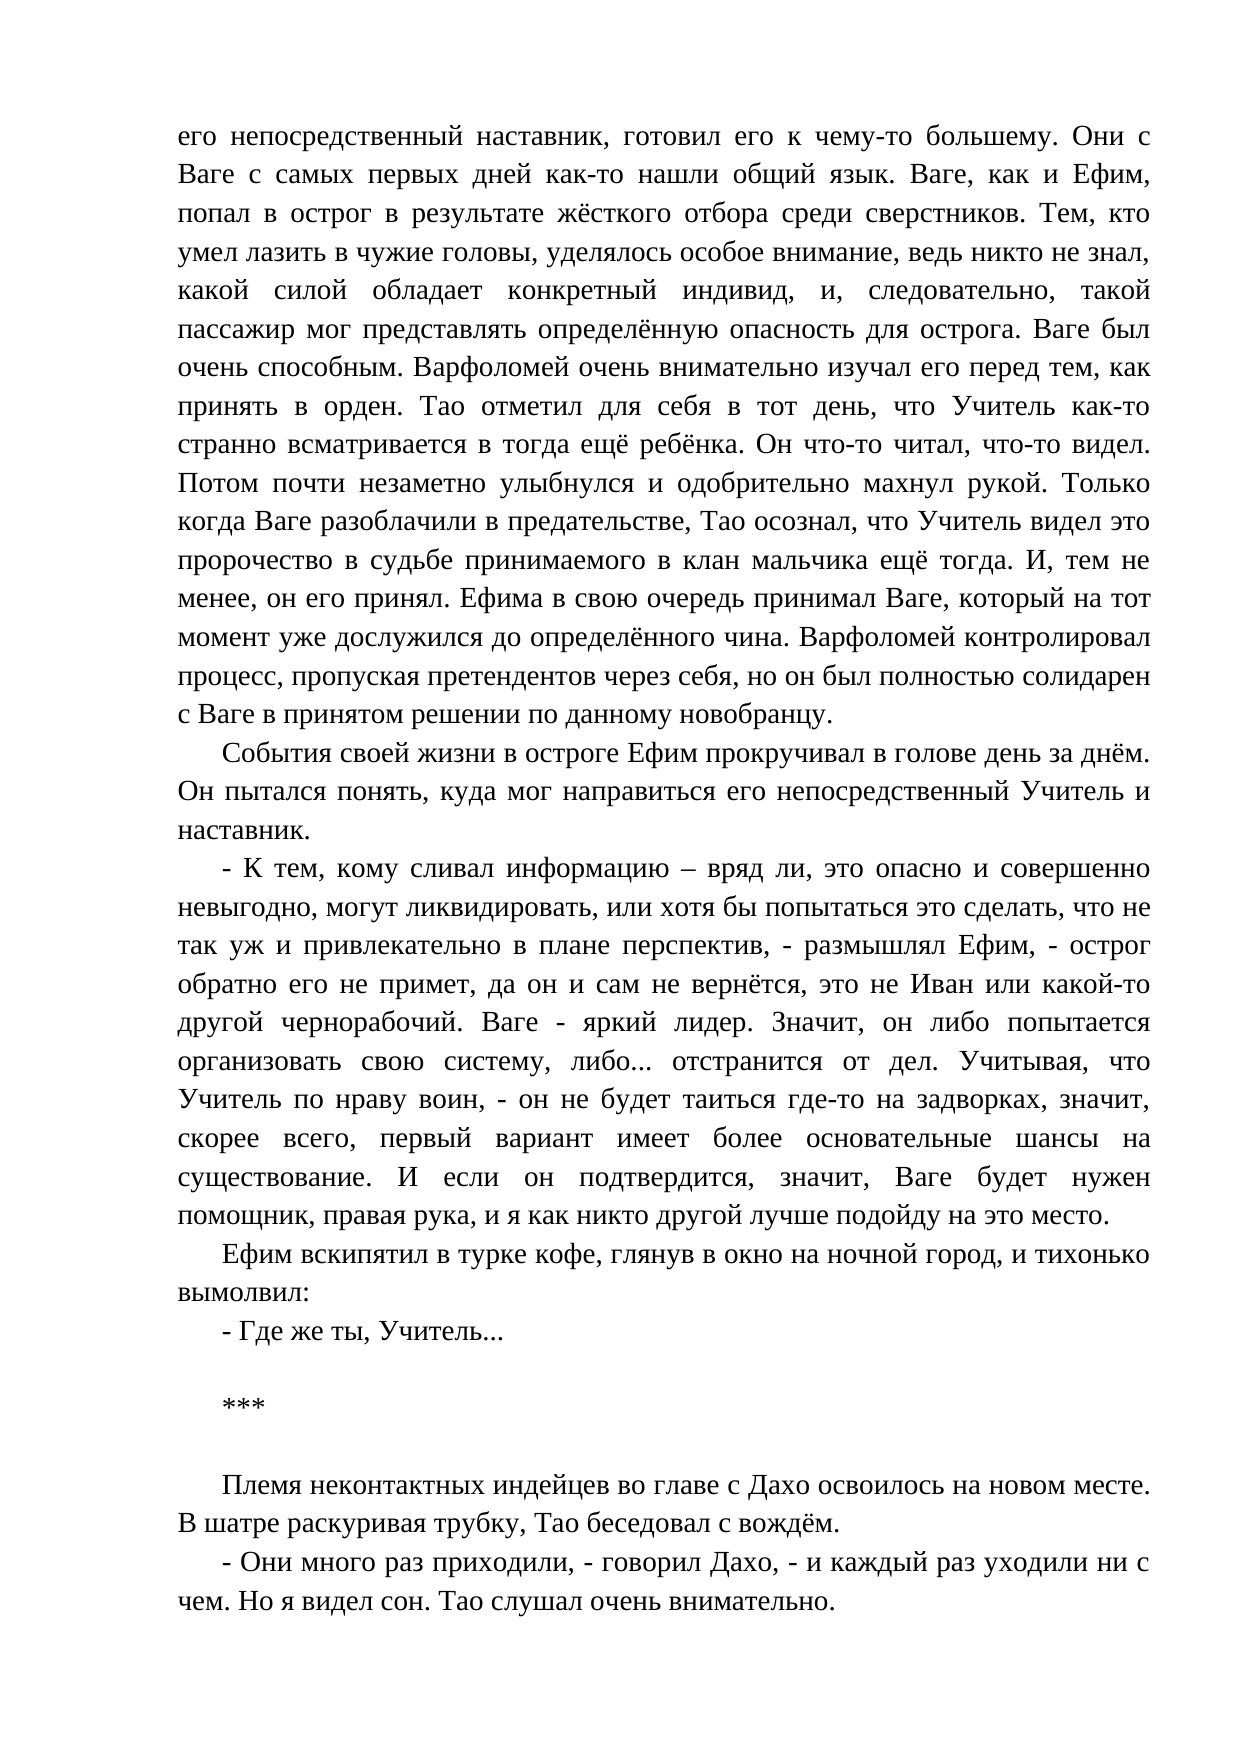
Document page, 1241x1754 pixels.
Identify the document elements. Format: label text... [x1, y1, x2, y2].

text События своей жизни в остроге Ефим прокручивал в голове день за днём. Он пытался понять, куда мог направиться его непосредственный Учитель и наставник. [177, 735, 1152, 845]
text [177, 118, 1152, 730]
text - Они много раз приходили, - говорил Дахо, - и каждый раз уходили ни с чем. Но я видел сон. Тао слушал очень внимательно. [177, 1544, 1152, 1616]
text Ефим вскипятил в турке кофе, глянув в окно на ночной город, и тихонько вымолвил: [177, 1236, 1152, 1308]
text - Где же ты, Учитель... [177, 1313, 1152, 1346]
text Племя неконтактных индейцев во главе с Дахо освоилось на новом месте. В шатре раскуривая трубку, Тао беседовал с вождём. [177, 1467, 1152, 1539]
text *** [177, 1390, 1152, 1423]
text - К тем, кому сливал информацию – вряд ли, это опасно и совершенно невыгодно, могут ликвидировать, или хотя бы попытаться это сделать, что не так уж и привлекательно в плане перспектив, - размышлял Ефим, - острог обратно его не примет, да он и сам не вернётся, это не Иван или какой-то другой чернорабочий. Ваге - яркий лидер. Значит, он либо попытается организовать свою систему, либо... отстранится от дел. Учитывая, что Учитель по нраву воин, - он не будет таиться где-то на задворках, значит, скорее всего, первый вариант имеет более основательные шансы на существование. И если он подтвердится, значит, Ваге будет нужен помощник, правая рука, и я как никто другой лучше подойду на это место. [177, 850, 1152, 1231]
